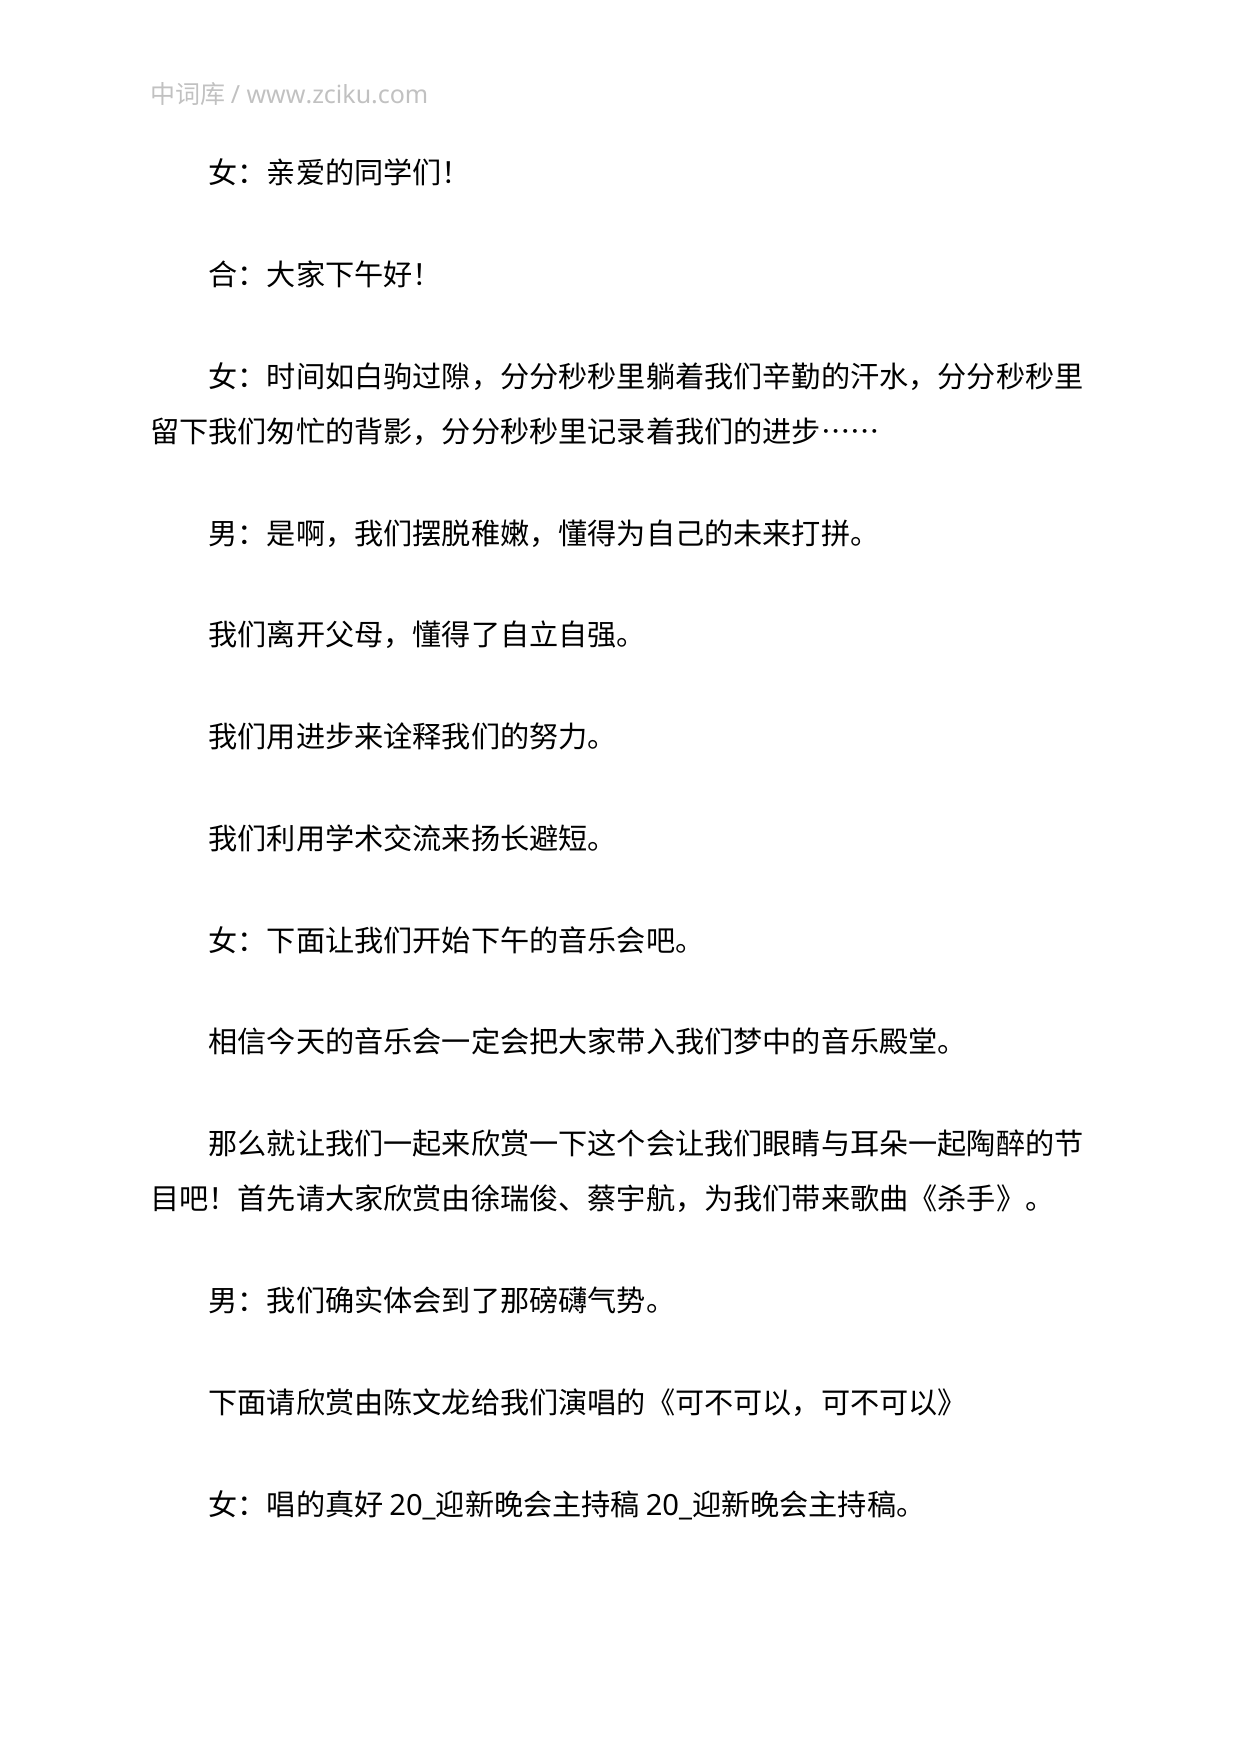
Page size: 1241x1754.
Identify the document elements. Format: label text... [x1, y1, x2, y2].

text 相信今天的音乐会一定会把大家带入我们梦中的音乐殿堂。 [150, 1019, 1090, 1061]
text 我们离开父母，懂得了自立自强。 [150, 612, 1090, 654]
text 我们用进步来诠释我们的努力。 [150, 714, 1090, 756]
text 女：下面让我们开始下午的音乐会吧。 [150, 917, 1090, 959]
text 下面请欣赏由陈文龙给我们演唱的《可不可以，可不可以》 [150, 1379, 1090, 1422]
text 男：我们确实体会到了那磅礴气势。 [150, 1277, 1090, 1320]
text 女：唱的真好20_迎新晚会主持稿20_迎新晚会主持稿。 [150, 1481, 1090, 1523]
text 那么就让我们一起来欣赏一下这个会让我们眼睛与耳朵一起陶醉的节目吧！首先请大家欣赏由徐瑞俊、蔡宇航，为我们带来歌曲《杀手》。 [150, 1121, 1090, 1218]
text 男：是啊，我们摆脱稚嫩，懂得为自己的未来打拼。 [150, 510, 1090, 552]
text 我们利用学术交流来扬长避短。 [150, 816, 1090, 858]
text 女：亲爱的同学们！ [150, 150, 1090, 192]
text 合：大家下午好！ [150, 252, 1090, 294]
text 女：时间如白驹过隙，分分秒秒里躺着我们辛勤的汗水，分分秒秒里留下我们匆忙的背影，分分秒秒里记录着我们的进步…… [150, 353, 1090, 451]
